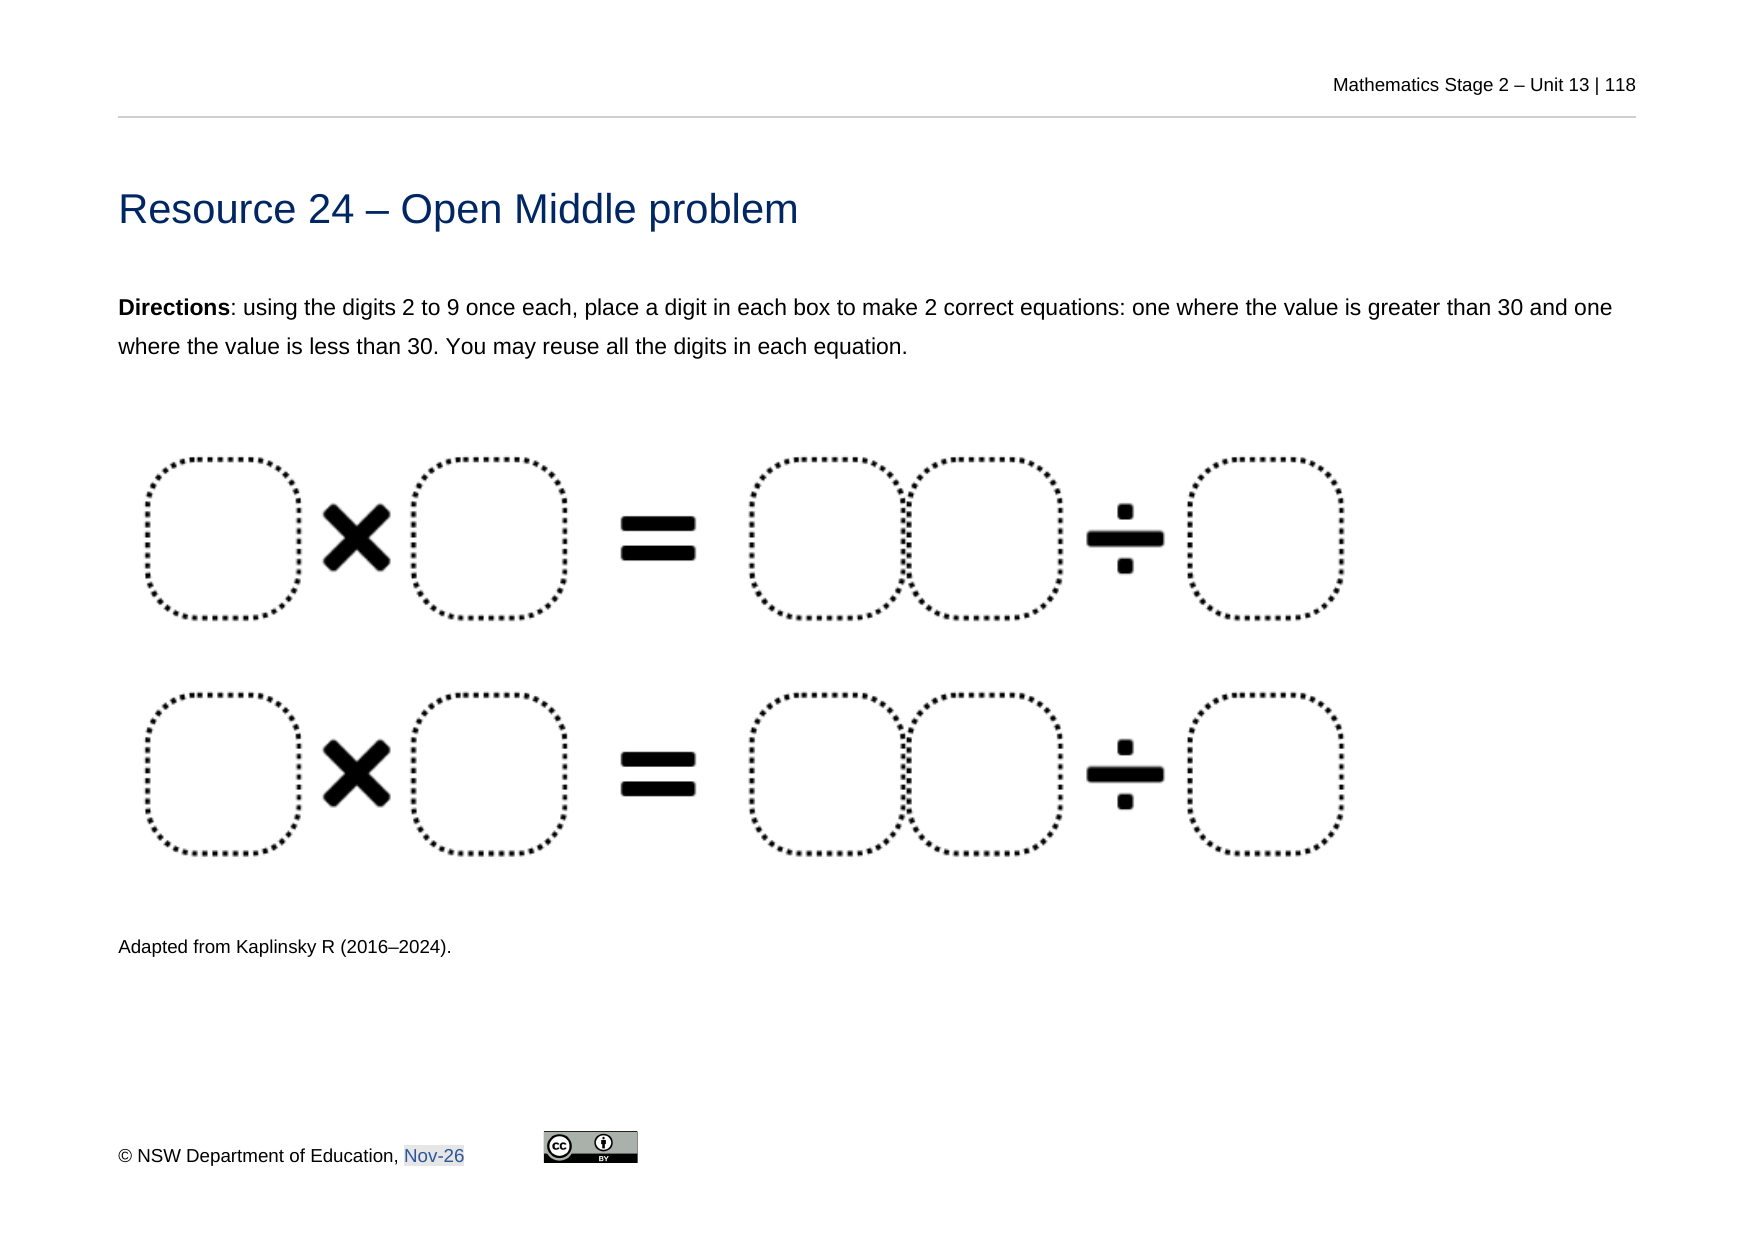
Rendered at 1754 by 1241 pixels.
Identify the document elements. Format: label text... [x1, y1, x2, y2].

list Directions: using the digits 2 to 9 once each, place a digit in each box to make 2 correct equations: one where the value is greater than 30 and one where the value is less than 30. You may reuse all the digits in each equation. [118, 293, 1636, 359]
picture [543, 1131, 638, 1163]
subtitle Resource 24 – Open Middle problem [118, 184, 1636, 232]
picture [118, 397, 1388, 898]
text Adapted from Kaplinsky R (2016–2024). [118, 936, 1636, 957]
